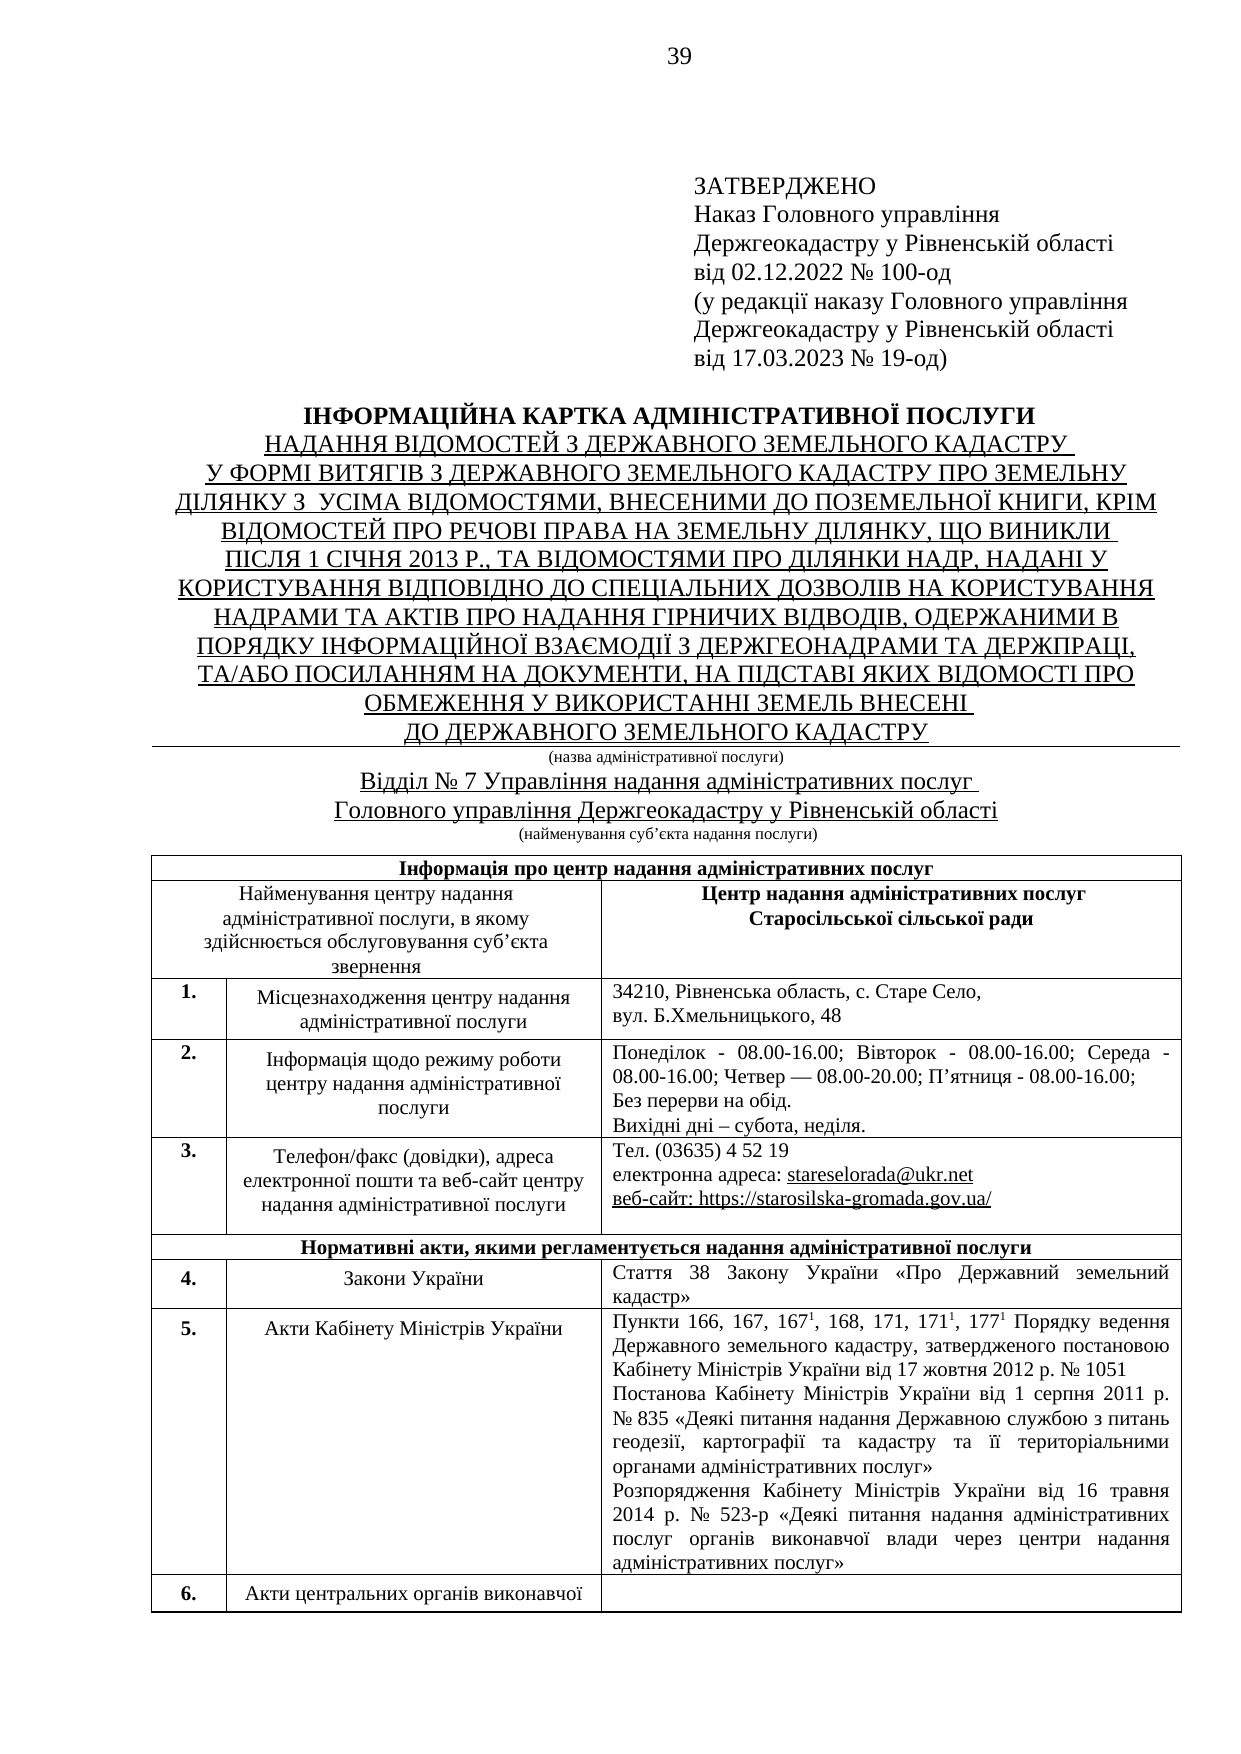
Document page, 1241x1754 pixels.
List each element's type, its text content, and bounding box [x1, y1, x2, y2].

table_cell Місцезнаходження центру надання адміністративної послуги [227, 979, 601, 1039]
table_cell Телефон/факс (довідки), адреса електронної пошти та веб-сайт центру надання адміністративної послуги [227, 1138, 601, 1234]
table_cell 6. [152, 1575, 226, 1611]
table_cell Понеділок - 08.00-16.00; Вівторок - 08.00-16.00; Середа - 08.00-16.00; Четвер — 08.00-20.00; П’ятниця - 08.00-16.00; Без перерви на обід. Вихідні дні – субота, неділя. [602, 1040, 1181, 1137]
table_cell 1. [152, 979, 226, 1039]
table_cell Тел. (03635) 4 52 19 електронна адреса: stareselorada@ukr.net веб-сайт: https://starosilska-gromada.gov.ua/ [602, 1138, 1181, 1234]
table_cell 5. [152, 1309, 226, 1574]
table_cell (назва адміністративної послуги) Відділ № 7 Управління надання адміністративних послуг Головного управління Держгеокадастру у Рівненській області (найменування суб’єкта надання послуги) [151, 746, 1181, 855]
table_cell Інформація щодо режиму роботи центру надання адміністративної послуги [227, 1040, 601, 1137]
table_cell [602, 1575, 1181, 1611]
table_cell 3. [152, 1138, 226, 1234]
table_cell Стаття 38 Закону України «Про Державний земельний кадастр» [602, 1260, 1181, 1308]
table_cell Інформація про центр надання адміністративних послуг [152, 856, 1181, 880]
table_cell НАДАННЯ ВІДОМОСТЕЙ З ДЕРЖАВНОГО ЗЕМЕЛЬНОГО КАДАСТРУ У ФОРМІ ВИТЯГів З ДЕРЖАВНОГО ЗЕМЕЛЬНОГО КАДАСТРУ ПРО ЗЕМЕЛЬНУ ДІЛЯНКУ з усіма відомостями, внесеними до Поземельної книги, крім відомостей про речові права на земельну ділянку, що виникли після 1 січня 2013 р., та відомостями про ділянки надр, надані у користування відповідно до спеціальних дозволів на користування надрами та актів про надання гірничих відводів, одержаними в порядку інформаційної взаємодії з Держгеонадрами та Держпраці, та/або посиланням на документи, на підставі яких відомості про обмеження у використанні земель внесені до Державного земельного кадастру [151, 430, 1181, 746]
table_cell Пункти 166, 167, 1671, 168, 171, 1711, 1771 Порядку ведення Державного земельного кадастру, затвердженого постановою Кабінету Міністрів України від 17 жовтня 2012 р. № 1051 Постанова Кабінету Міністрів України від 1 серпня 2011 р. № 835 «Деякі питання надання Державною службою з питань геодезії, картографії та кадастру та її територіальними органами адміністративних послуг» Розпорядження Кабінету Міністрів України від 16 травня 2014 р. № 523-р «Деякі питання надання адміністративних послуг органів виконавчої влади через центри надання адміністративних послуг» [602, 1309, 1181, 1574]
table_cell Акти Кабінету Міністрів України [227, 1309, 601, 1574]
table_cell Найменування центру надання адміністративної послуги, в якому здійснюється обслуговування суб’єкта звернення [152, 881, 601, 978]
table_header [151, 118, 1181, 429]
table_cell 2. [152, 1040, 226, 1137]
table_cell Центр надання адміністративних послуг Старосільської сільської ради [602, 881, 1181, 978]
table_cell 4. [152, 1260, 226, 1308]
table_cell Закони України [227, 1260, 601, 1308]
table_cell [227, 1575, 601, 1611]
table_cell 34210, Рівненська область, с. Старе Село, вул. Б.Хмельницького, 48 [602, 979, 1181, 1039]
table_cell Нормативні акти, якими регламентується надання адміністративної послуги [152, 1235, 1181, 1259]
